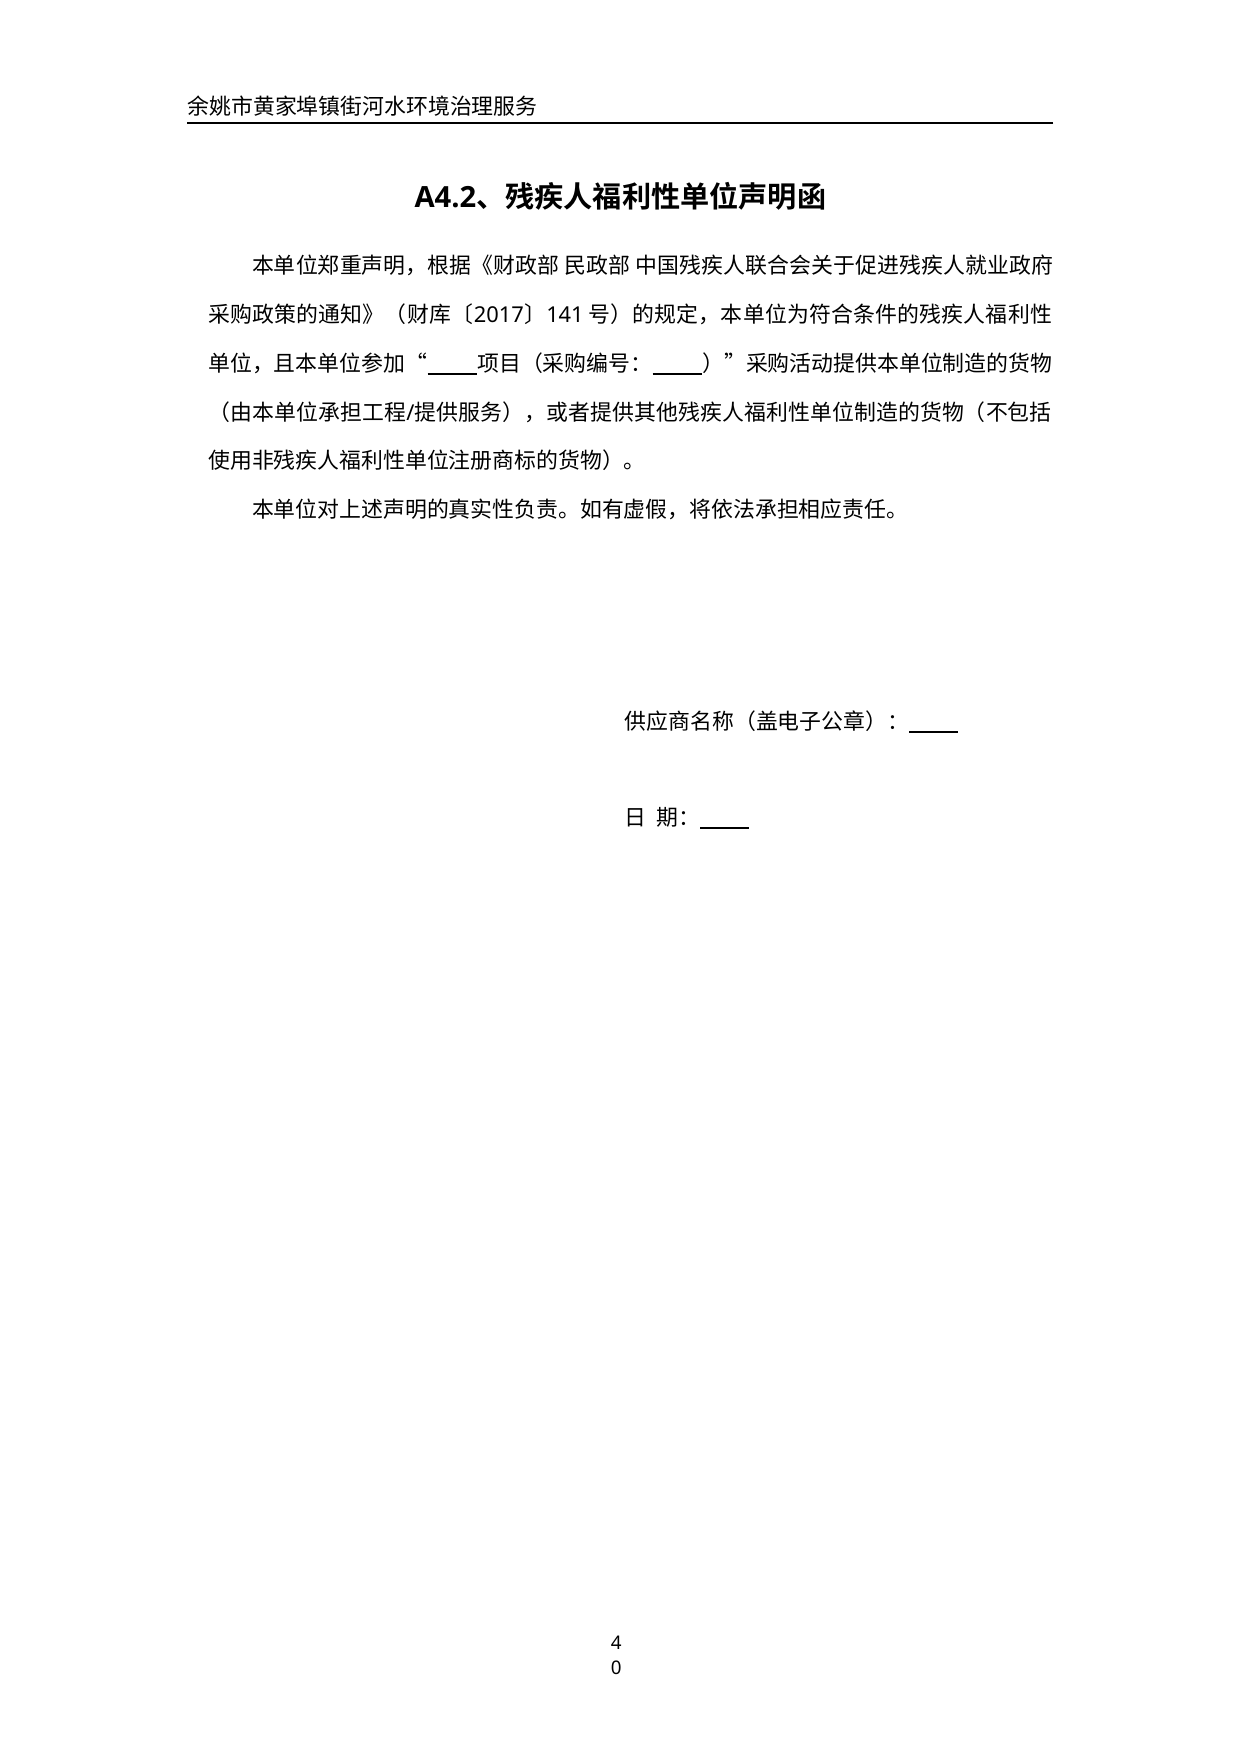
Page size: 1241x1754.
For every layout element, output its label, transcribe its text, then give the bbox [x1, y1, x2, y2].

text A4.2、残疾人福利性单位声明函 [187, 162, 1053, 227]
text 本单位郑重声明，根据《财政部 民政部 中国残疾人联合会关于促进残疾人就业政府采购政策的通知》（财库〔2017〕141号）的规定，本单位为符合条件的残疾人福利性单位，且本单位参加“ 项目（采购编号： ）”采购活动提供本单位制造的货物（由本单位承担工程/提供服务），或者提供其他残疾人福利性单位制造的货物（不包括使用非残疾人福利性单位注册商标的货物）。 [208, 248, 1053, 476]
text 供应商名称（盖电子公章）： [208, 704, 1053, 736]
text 本单位对上述声明的真实性负责。如有虚假，将依法承担相应责任。 [208, 491, 1053, 524]
text 日 期： [208, 799, 1053, 832]
